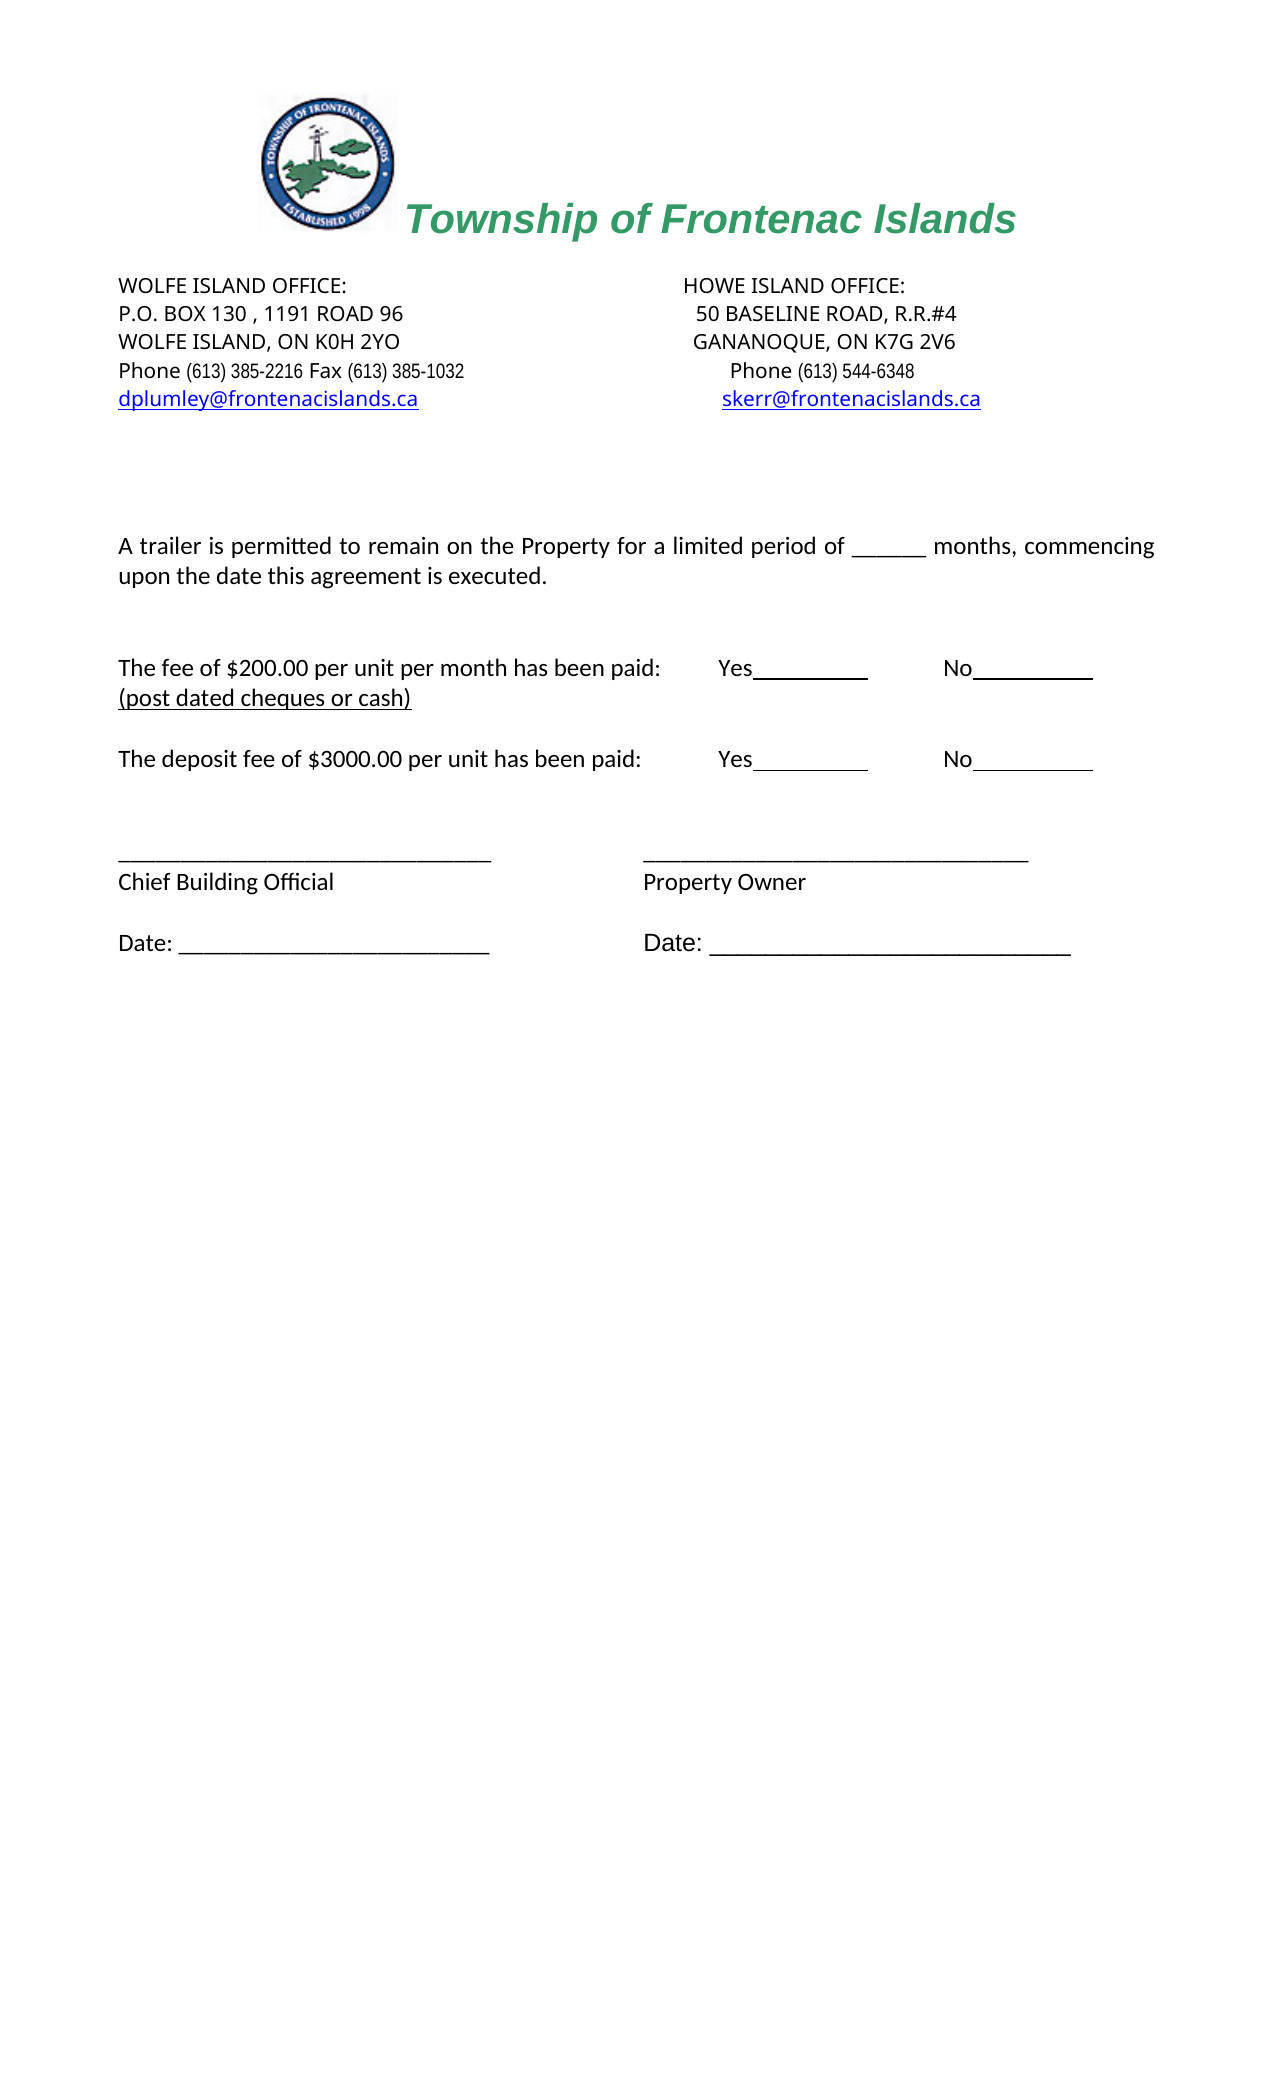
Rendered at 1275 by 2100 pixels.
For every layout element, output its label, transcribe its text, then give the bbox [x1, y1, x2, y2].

text The deposit fee of $3000.00 per unit has been paid: Yes No [118, 743, 1157, 774]
text Chief Building Official Property Owner [118, 866, 1157, 896]
text A trailer is permitted to remain on the Property for a limited period of ______ months, commencing upon the date this agreement is executed. [118, 530, 1157, 591]
text The fee of $200.00 per unit per month has been paid: Yes No [118, 652, 1157, 682]
text Date: _________________________ Date: __________________________ [118, 927, 1157, 957]
text ______________________________ _______________________________ [118, 835, 1157, 866]
picture [257, 92, 399, 234]
text (post dated cheques or cash) [118, 682, 1157, 713]
